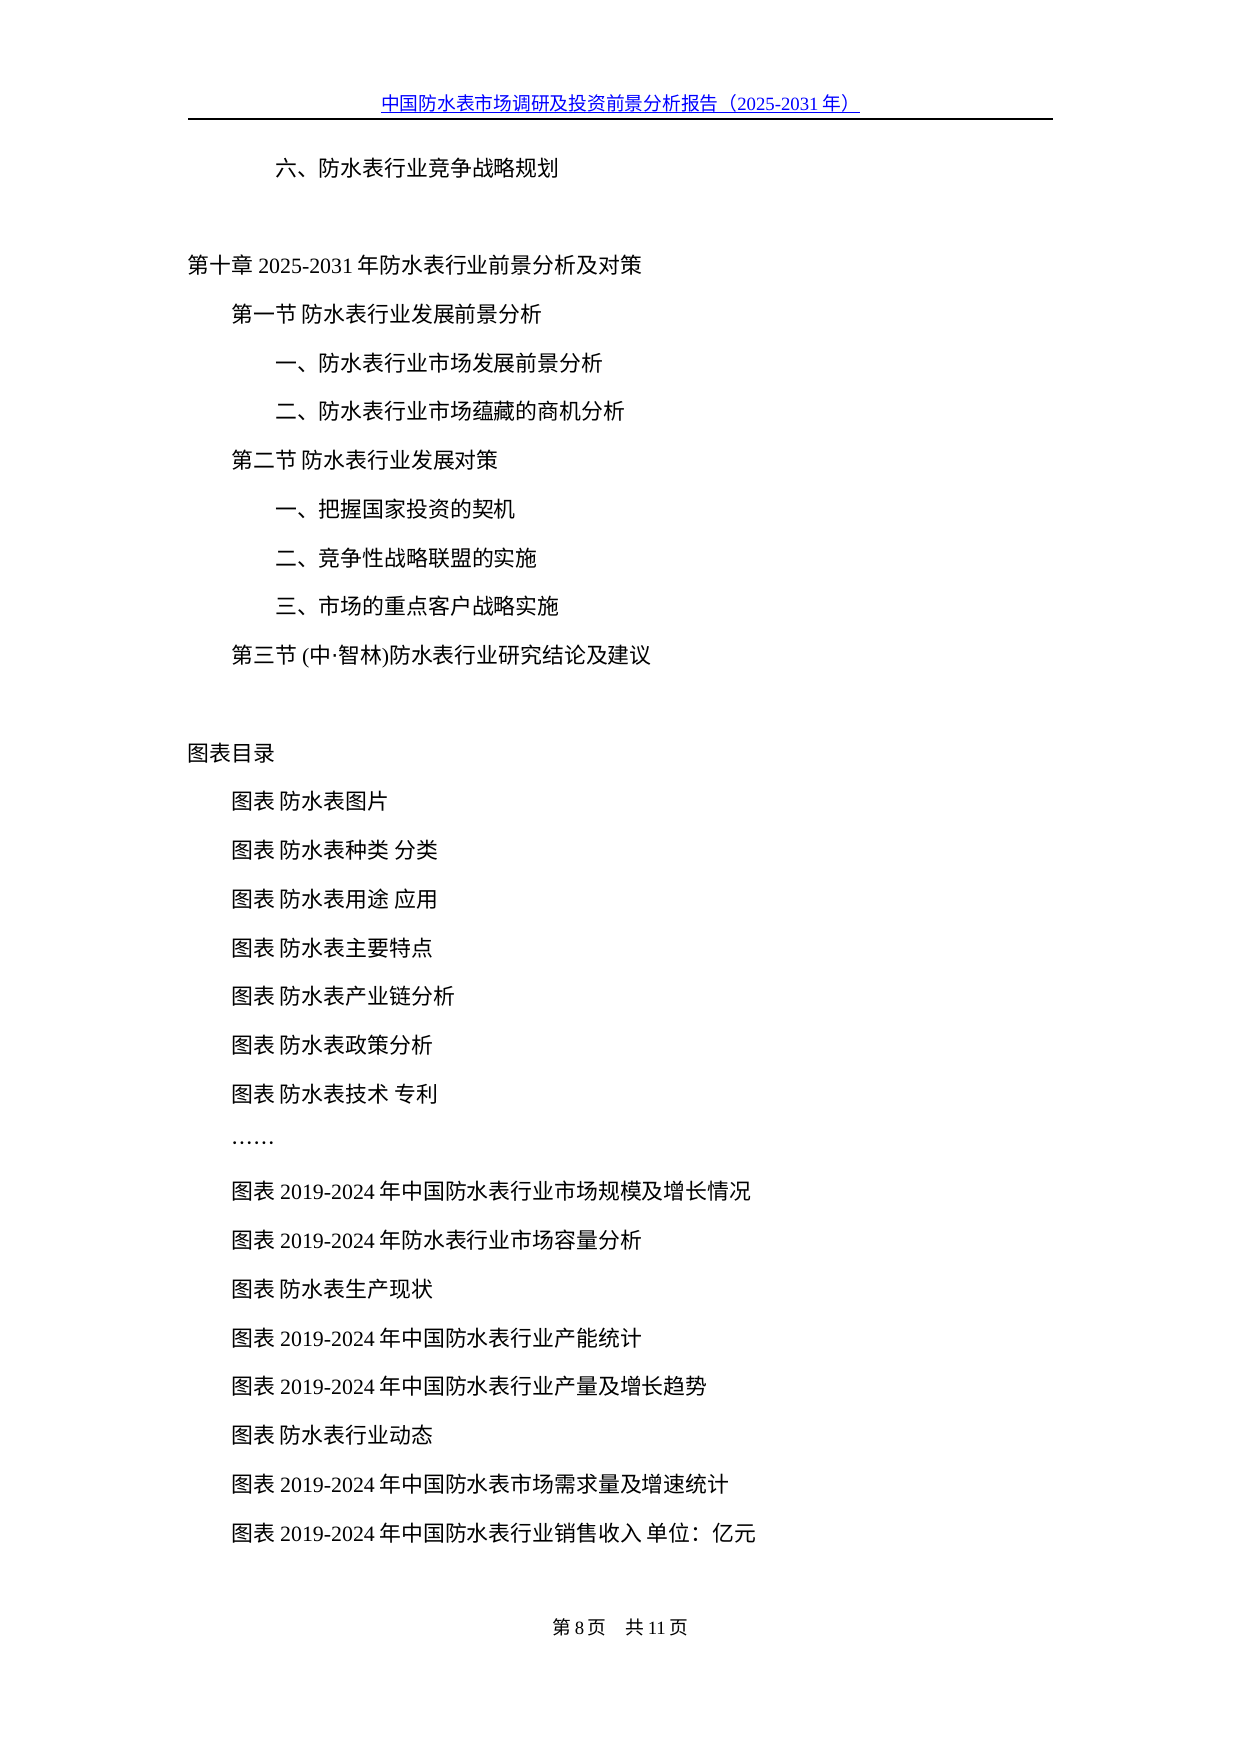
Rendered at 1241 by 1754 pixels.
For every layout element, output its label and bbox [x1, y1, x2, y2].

text [187, 150, 1053, 1548]
